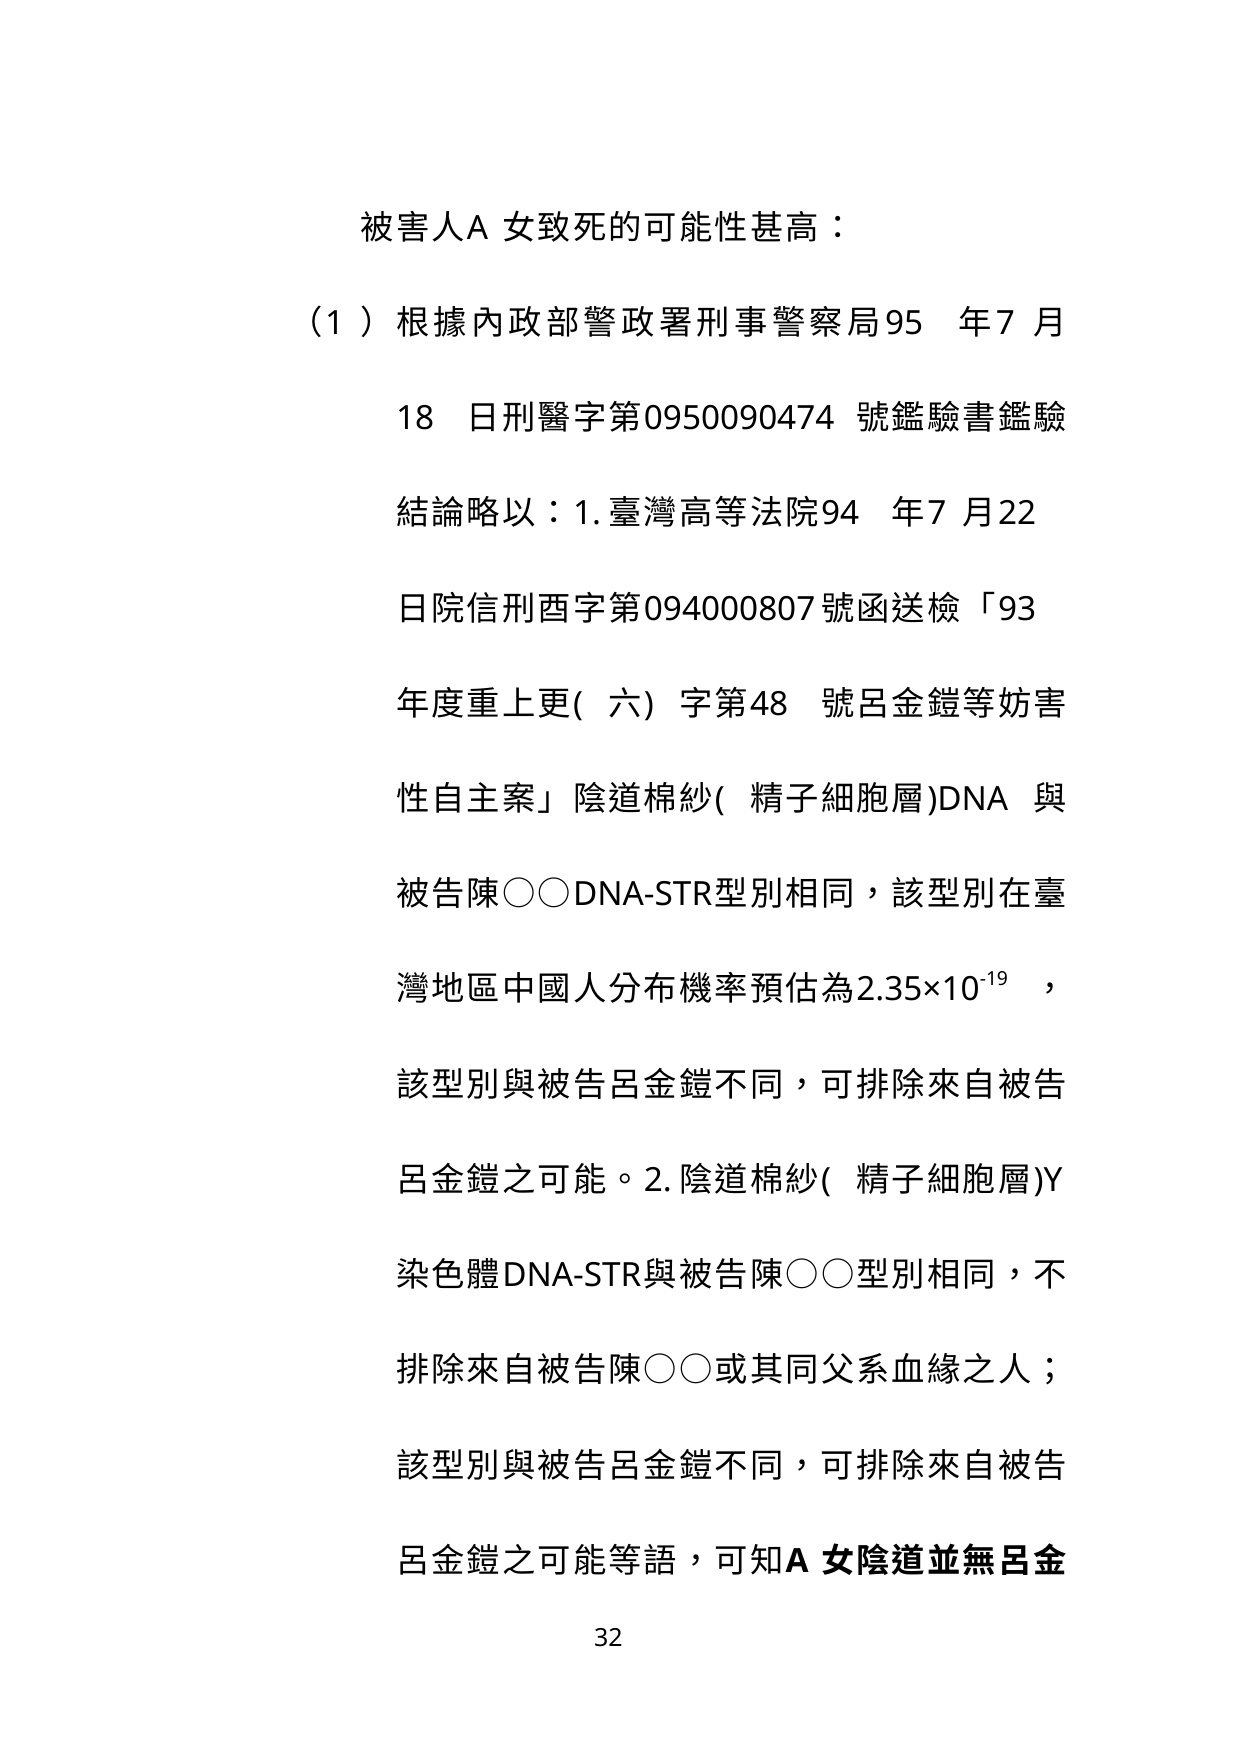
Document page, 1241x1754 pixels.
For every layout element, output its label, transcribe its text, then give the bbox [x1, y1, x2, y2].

subtitle 根據內政部警政署刑事警察局95年7月18日鑑驗報告，A女陰道並無呂金鎧體液，可佐證鑑定報告認定由陳○○獨自1人勒頸及性侵被害人A女致死的可能性甚高： [272, 177, 1069, 272]
